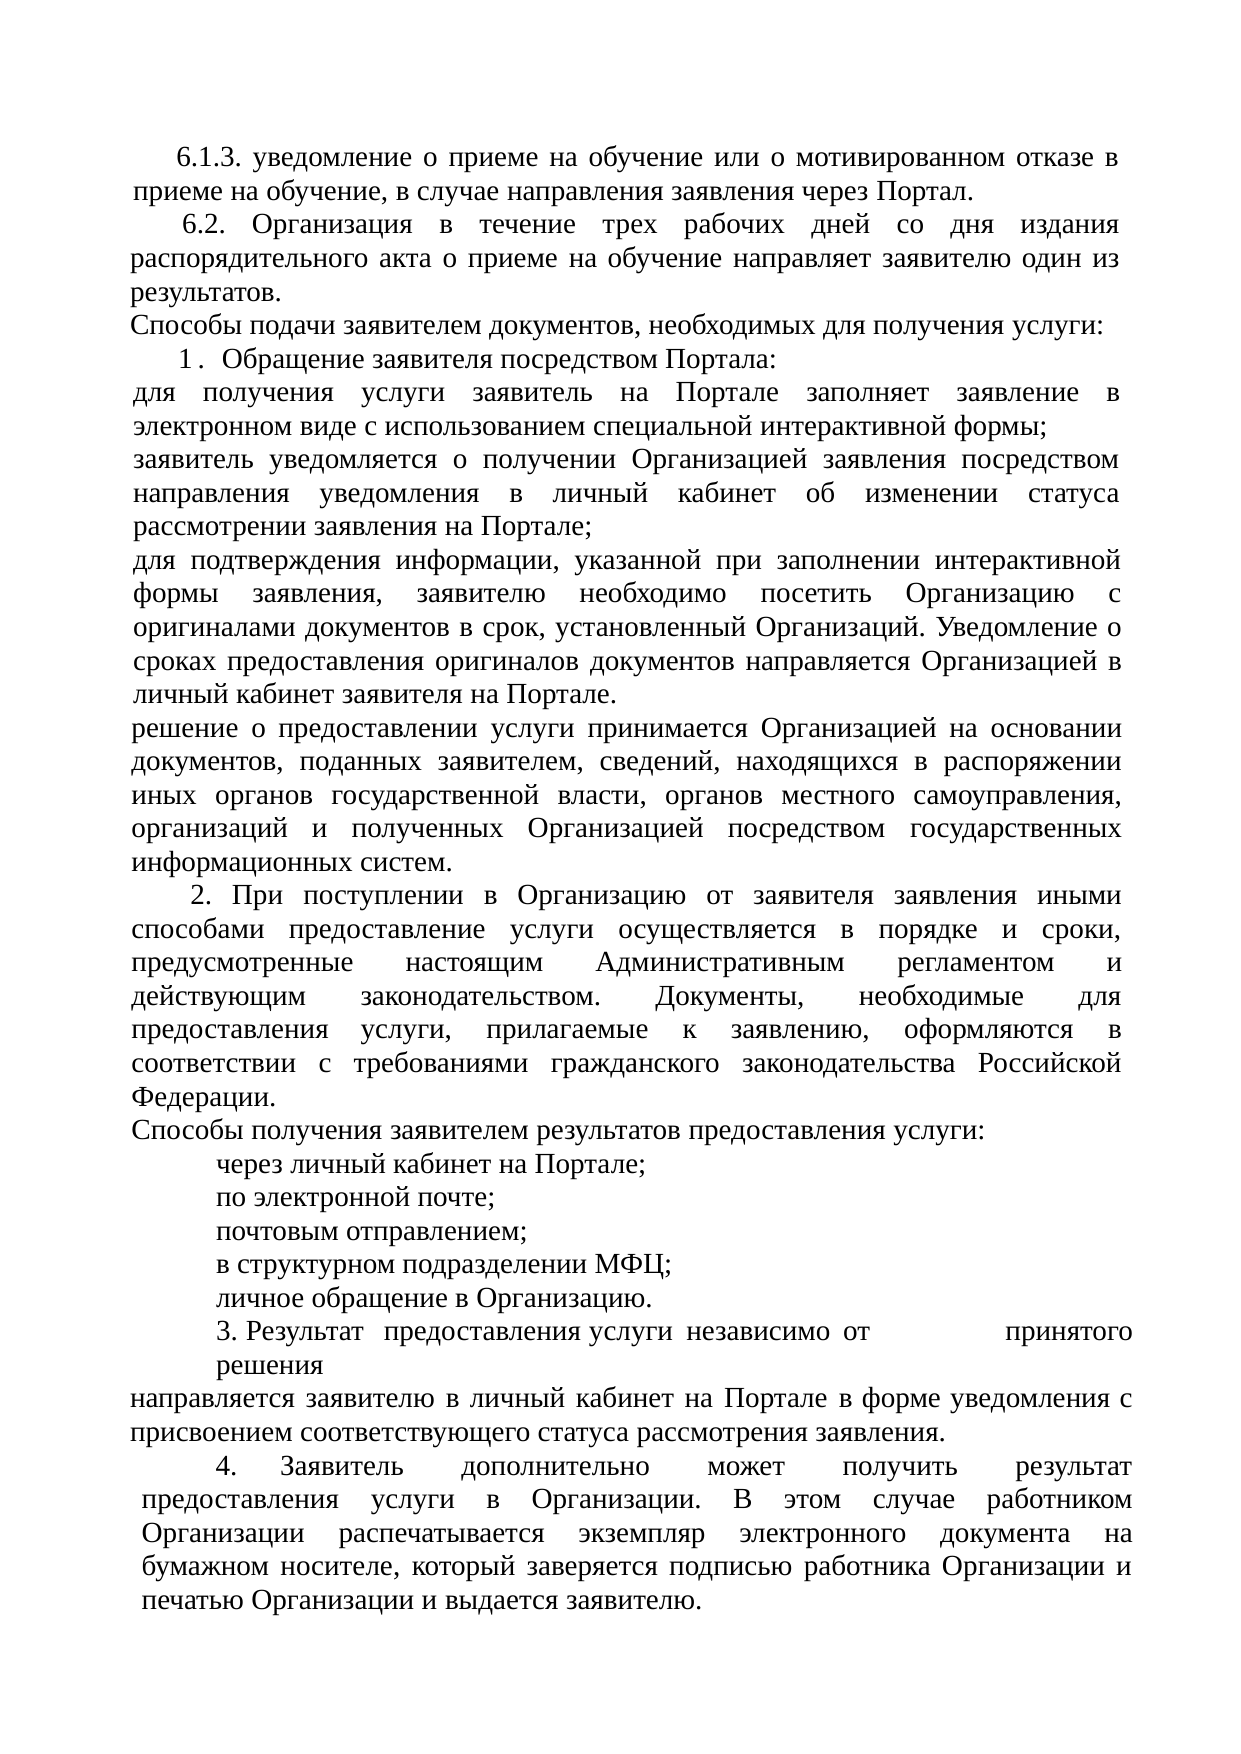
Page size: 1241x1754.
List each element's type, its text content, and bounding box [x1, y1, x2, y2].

text через личный кабинет на Портале; [216, 1146, 1133, 1179]
text 2. При поступлении в Организацию от заявителя заявления иными способами предоставление услуги осуществляется в порядке и сроки, предусмотренные настоящим Административным регламентом и действующим законодательством. Документы, необходимые для предоставления услуги, прилагаемые к заявлению, оформляются в соответствии с требованиями гражданского законодательства Российской Федерации. [131, 877, 1122, 1112]
text по электронной почте; [216, 1179, 1133, 1213]
text почтовым отправлением; [216, 1213, 1133, 1246]
text решение о предоставлении услуги принимается Организацией на основании документов, поданных заявителем, сведений, находящихся в распоряжении иных органов государственной власти, органов местного самоуправления, организаций и полученных Организацией посредством государственных информационных систем. [131, 710, 1122, 877]
list 6.2. Организация в течение трех рабочих дней со дня издания распорядительного акта о приеме на обучение направляет заявителю один из результатов. [130, 207, 1119, 307]
text для подтверждения информации, указанной при заполнении интерактивной формы заявления, заявителю необходимо посетить Организацию с оригиналами документов в срок, установленный Организаций. Уведомление о сроках предоставления оригиналов документов направляется Организацией в личный кабинет заявителя на Портале. [133, 542, 1122, 710]
text заявитель уведомляется о получении Организацией заявления посредством направления уведомления в личный кабинет об изменении статуса рассмотрении заявления на Портале; [133, 441, 1120, 542]
text 3. Результат предоставления услуги независимо от принятого решения [216, 1313, 1133, 1381]
text личное обращение в Организацию. [216, 1280, 1133, 1313]
text направляется заявителю в личный кабинет на Портале в форме уведомления с присвоением соответствующего статуса рассмотрения заявления. [130, 1381, 1133, 1448]
list 6.1.3. уведомление о приеме на обучение или о мотивированном отказе в приеме на обучение, в случае направления заявления через Портал. [133, 139, 1120, 207]
list Способы подачи заявителем документов, необходимых для получения услуги: [130, 307, 1120, 341]
text в структурном подразделении МФЦ; [216, 1246, 1133, 1280]
list Заявитель дополнительно может получить результат предоставления услуги в Организации. В этом случае работником Организации распечатывается экземпляр электронного документа на бумажном носителе, который заверяется подписью работника Организации и печатью Организации и выдается заявителю. [141, 1448, 1133, 1615]
list 1. Обращение заявителя посредством Портала: [130, 341, 1120, 374]
text Способы получения заявителем результатов предоставления услуги: [131, 1112, 1122, 1146]
text для получения услуги заявитель на Портале заполняет заявление в электронном виде с использованием специальной интерактивной формы; [133, 374, 1120, 441]
